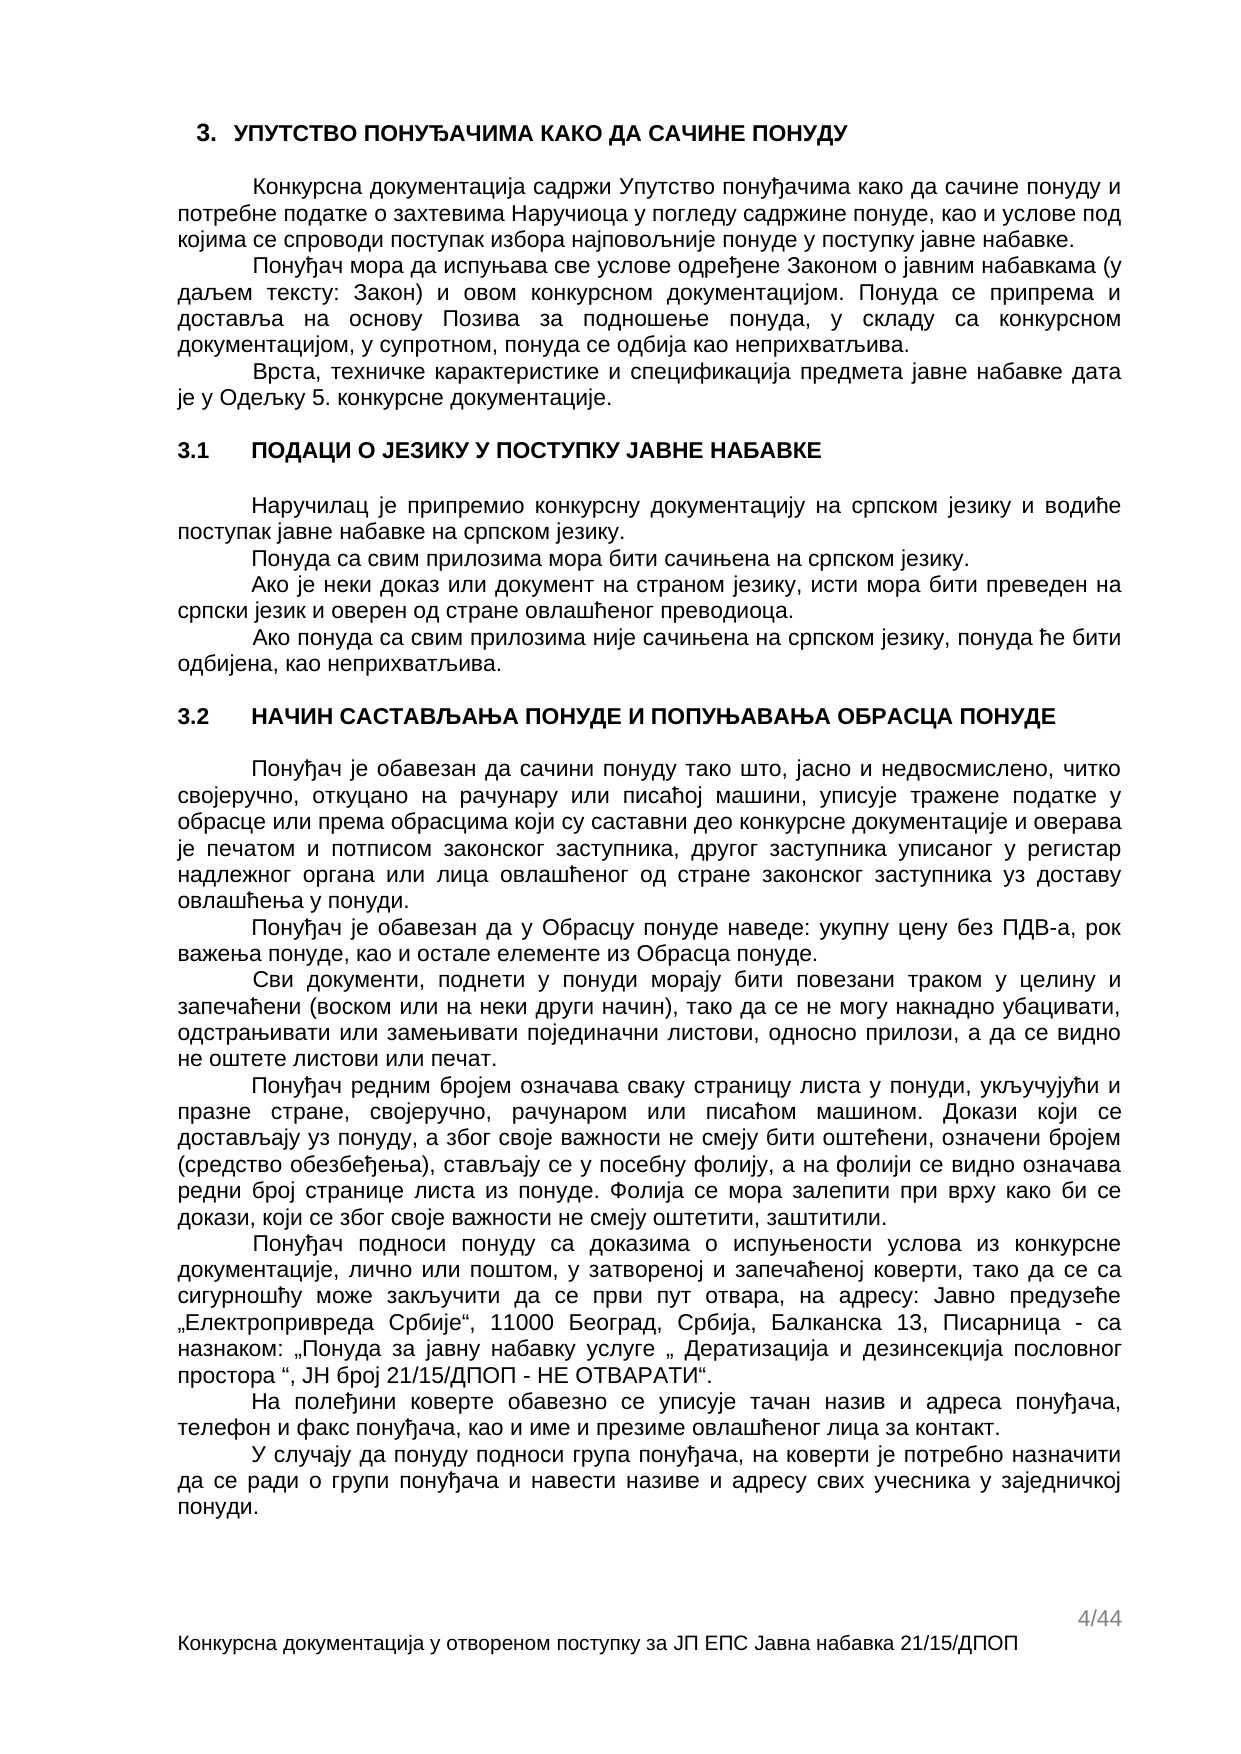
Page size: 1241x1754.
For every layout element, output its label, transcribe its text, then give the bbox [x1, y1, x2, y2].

text Понуђач редним бројем означава сваку страницу листа у понуди, укључујући и празне стране, својеручно, рачунаром или писаћом машином. Докази који се достављају уз понуду, а због своје важности не смеју бити оштећени, означени бројем (средство обезбеђења), стављају се у посебну фолију, а на фолији се видно означава редни број странице листа из понуде. Фолија се мора залепити при врху како би се докази, који се због своје важности не смеју оштетити, заштитили. [177, 1072, 1122, 1230]
subtitle 3.2 НАЧИН САСТАВЉАЊА ПОНУДЕ И ПОПУЊАВАЊА ОБРАСЦА ПОНУДЕ [177, 703, 1122, 729]
text У случају да понуду подноси група понуђача, на коверти је потребно назначити да се ради о групи понуђача и навести називе и адресу свих учесника у заједничкој понуди. [177, 1441, 1122, 1520]
text Наручилац је припремио конкурсну документацију на српском језику и водиће поступак јавне набавке на српском језику. [177, 492, 1122, 544]
text Ако је неки доказ или документ на страном језику, исти мора бити преведен на српски језик и оверен од стране овлашћеног преводиоца. [177, 571, 1122, 624]
text Понуђач је обавезан да сачини понуду тако што, јасно и недвосмислено, читко својеручно, откуцано на рачунару или писаћој машини, уписује тражене податке у обрасце или према обрасцима који су саставни део конкурсне документације и оверава је печатом и потписом законског заступника, другог заступника уписаног у регистар надлежног органа или лица овлашћеног од стране законског заступника уз доставу овлашћења у понуди. [177, 755, 1122, 913]
text Сви документи, поднети у понуди морају бити повезани траком у целину и запечаћени (воском или на неки други начин), тако да се не могу накнадно убацивати, одстрањивати или замењивати појединачни листови, односно прилози, а да се видно не оштете листови или печат. [177, 966, 1122, 1072]
text Понуђач је обавезан да у Обрасцу понуде наведе: укупну цену без ПДВ-а, рок важења понуде, као и остале елементе из Обрасца понуде. [177, 913, 1122, 966]
text На полеђини коверте обавезно се уписује тачан назив и адреса понуђача, телефон и факс понуђача, као и име и презиме овлашћеног лица за контакт. [177, 1388, 1122, 1441]
text Конкурсна документација садржи Упутство понуђачима како да сачине понуду и потребне податке о захтевима Наручиоца у погледу садржине понуде, као и услове под којима се спроводи поступак избора најповољније понуде у поступку јавне набавке. [177, 173, 1122, 252]
text Ако понуда са свим прилозима није сачињена на српском језику, понуда ће бити одбијена, као неприхватљива. [177, 624, 1122, 676]
subtitle УПУТСТВО ПОНУЂАЧИМА КАКО ДА САЧИНЕ ПОНУДУ [196, 118, 1122, 147]
text Понуда са свим прилозима мора бити сачињена на српском језику. [177, 544, 1122, 571]
text Понуђач подноси понуду са доказима о испуњености услова из конкурсне документације, лично или поштом, у затвореној и запечаћеној коверти, тако да се са сигурношћу може закључити да се први пут отвара, на адресу: Јавно предузеће „Електропривреда Србије“, 11000 Београд, Србија, Балканска 13, Писарница - са назнаком: „Понуда за јавну набавку услуге „ Дератизација и дезинсекција пословног простора “, ЈН број 21/15/ДПОП - НЕ ОТВАРАТИ“. [177, 1230, 1122, 1388]
subtitle 3.1 ПОДАЦИ О ЈЕЗИКУ У ПОСТУПКУ ЈАВНЕ НАБАВКЕ [177, 437, 1122, 463]
text Понуђач мора да испуњава све услове одређене Законом о јавним набавкама (у даљем тексту: Закон) и овом конкурсном документацијом. Понуда се припрема и доставља на основу Позива за подношење понуда, у складу са конкурсном документацијом, у супротном, понуда се одбија као неприхватљива. [177, 252, 1122, 358]
text Врста, техничке карактеристике и спецификација предмета јавне набавке дата је у Одељку 5. конкурсне документације. [177, 358, 1122, 410]
